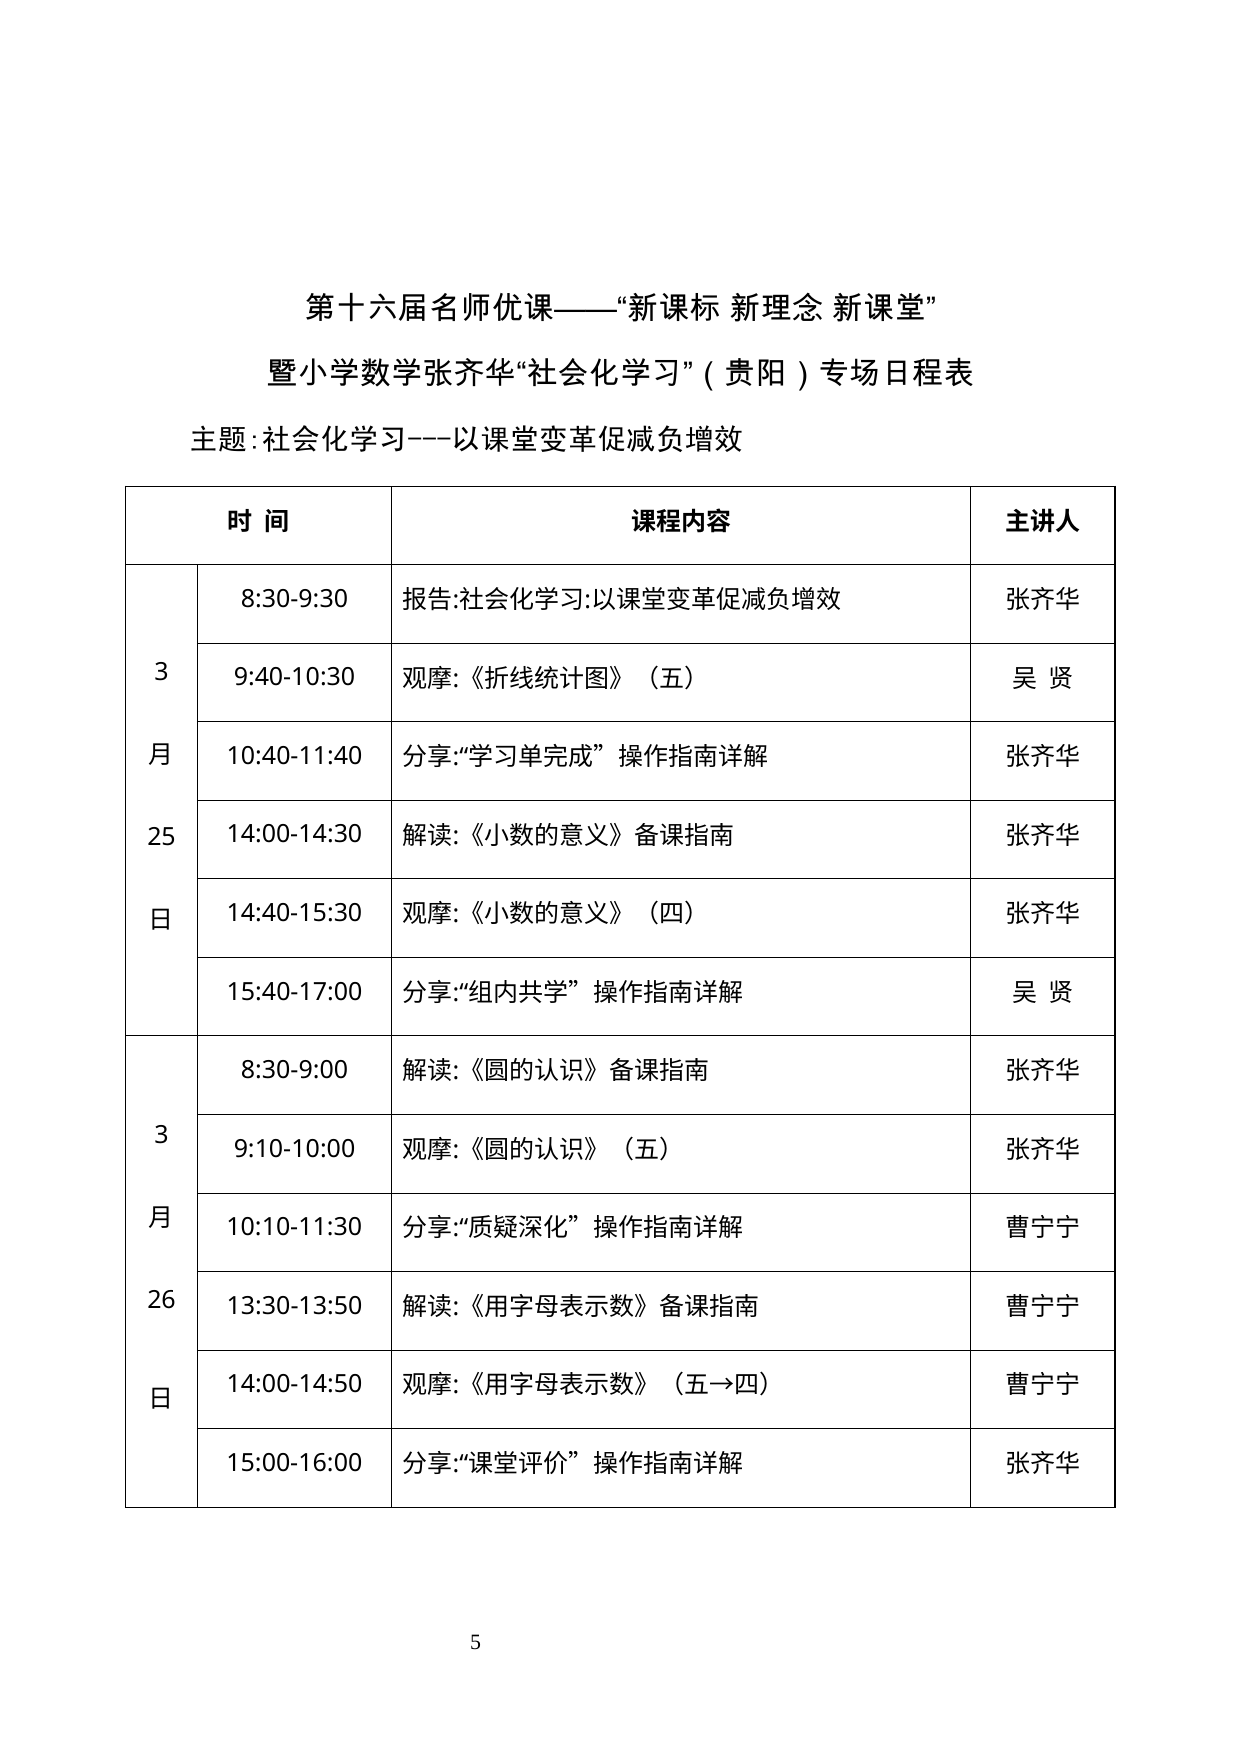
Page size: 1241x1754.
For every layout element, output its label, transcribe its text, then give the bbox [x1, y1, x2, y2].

table_cell 10:40-11:40 [198, 722, 391, 800]
table_cell 观摩:《折线统计图》（五） [392, 644, 970, 721]
table_cell 14:00-14:30 [198, 801, 391, 878]
table_cell 吴 贤 [971, 644, 1114, 721]
table_cell 观摩:《圆的认识》（五） [392, 1115, 970, 1192]
table_cell 8:30-9:00 [198, 1036, 391, 1114]
table_cell 张齐华 [971, 1115, 1114, 1192]
table_cell 报告:社会化学习:以课堂变革促减负增效 [392, 565, 970, 643]
text 主题:社会化学习---以课堂变革促减负增效 [159, 404, 1081, 469]
table_cell 15:00-16:00 [198, 1429, 391, 1507]
table_cell 观摩:《小数的意义》（四） [392, 879, 970, 957]
table_cell 14:40-15:30 [198, 879, 391, 957]
table_cell 张齐华 [971, 565, 1114, 643]
table_cell 分享:“课堂评价”操作指南详解 [392, 1429, 970, 1507]
table_header 主讲人 [971, 487, 1114, 564]
table_header 课程内容 [392, 487, 970, 564]
table_cell 14:00-14:50 [198, 1351, 391, 1428]
table_cell 8:30-9:30 [198, 565, 391, 643]
table_cell 观摩:《用字母表示数》（五→四） [392, 1351, 970, 1428]
text 暨小学数学张齐华“社会化学习”（贵阳）专场日程表 [159, 339, 1081, 404]
table_cell 解读:《用字母表示数》备课指南 [392, 1272, 970, 1349]
table_cell 分享:“质疑深化”操作指南详解 [392, 1194, 970, 1271]
table_cell 3 月 25 日 [126, 565, 197, 1035]
table_cell 解读:《圆的认识》备课指南 [392, 1036, 970, 1114]
table_cell 曹宁宁 [971, 1194, 1114, 1271]
table_cell 张齐华 [971, 722, 1114, 800]
table_header 时 间 [126, 487, 391, 564]
table_cell 3 月 26日 [126, 1036, 197, 1507]
table_cell 张齐华 [971, 801, 1114, 878]
table_cell 吴 贤 [971, 958, 1114, 1035]
table_cell 10:10-11:30 [198, 1194, 391, 1271]
table_cell 9:40-10:30 [198, 644, 391, 721]
table_cell 张齐华 [971, 1429, 1114, 1507]
table_cell 13:30-13:50 [198, 1272, 391, 1349]
table_cell 曹宁宁 [971, 1351, 1114, 1428]
table_cell 曹宁宁 [971, 1272, 1114, 1349]
table_cell 9:10-10:00 [198, 1115, 391, 1192]
text 第十六届名师优课——“新课标 新理念 新课堂” [159, 274, 1081, 339]
table_cell 15:40-17:00 [198, 958, 391, 1035]
table_cell 解读:《小数的意义》备课指南 [392, 801, 970, 878]
table_cell 分享:“学习单完成”操作指南详解 [392, 722, 970, 800]
table_cell 张齐华 [971, 1036, 1114, 1114]
table_cell 张齐华 [971, 879, 1114, 957]
table_cell 分享:“组内共学”操作指南详解 [392, 958, 970, 1035]
